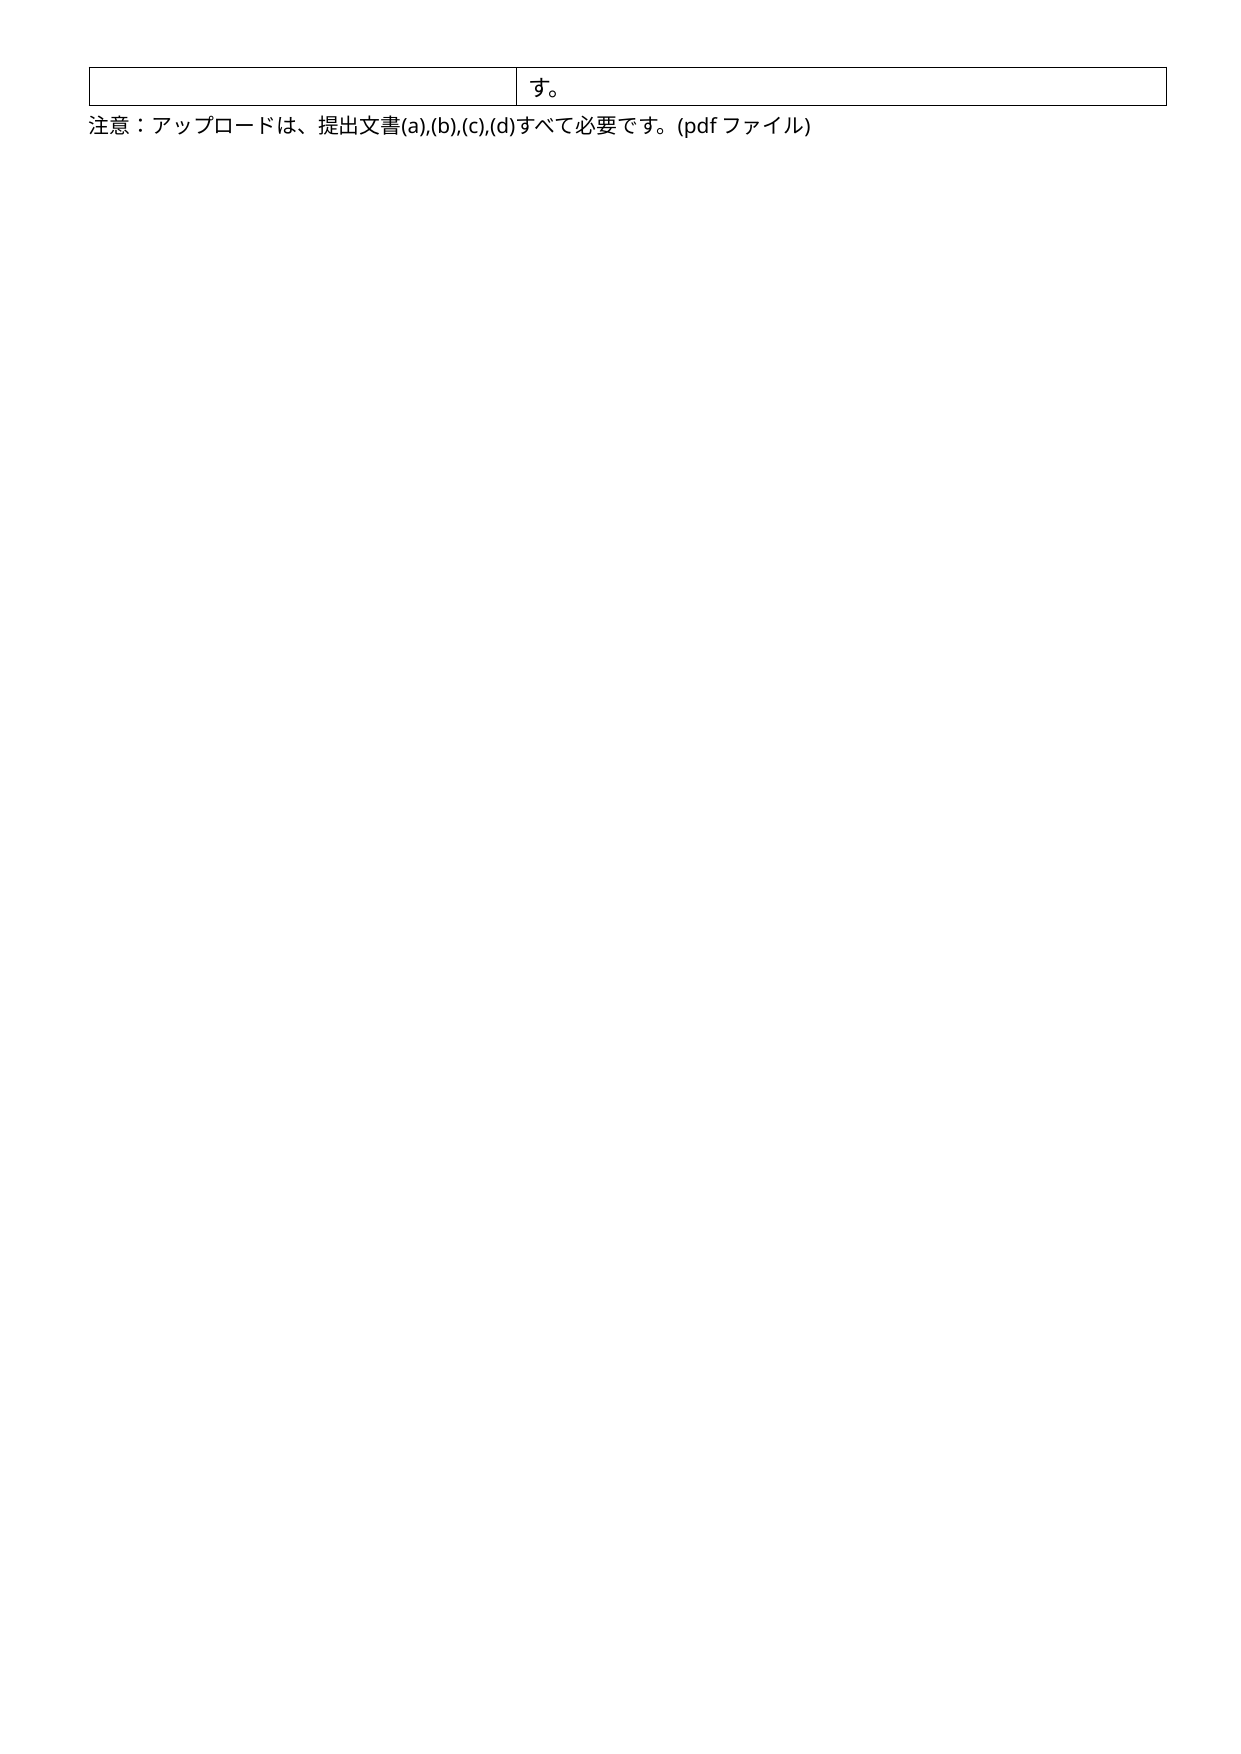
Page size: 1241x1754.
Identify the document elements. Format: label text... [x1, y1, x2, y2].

text 注意：アップロードは、提出文書(a),(b),(c),(d)すべて必要です。(pdfファイル) [89, 106, 1181, 144]
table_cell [90, 68, 516, 105]
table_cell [517, 68, 1166, 105]
